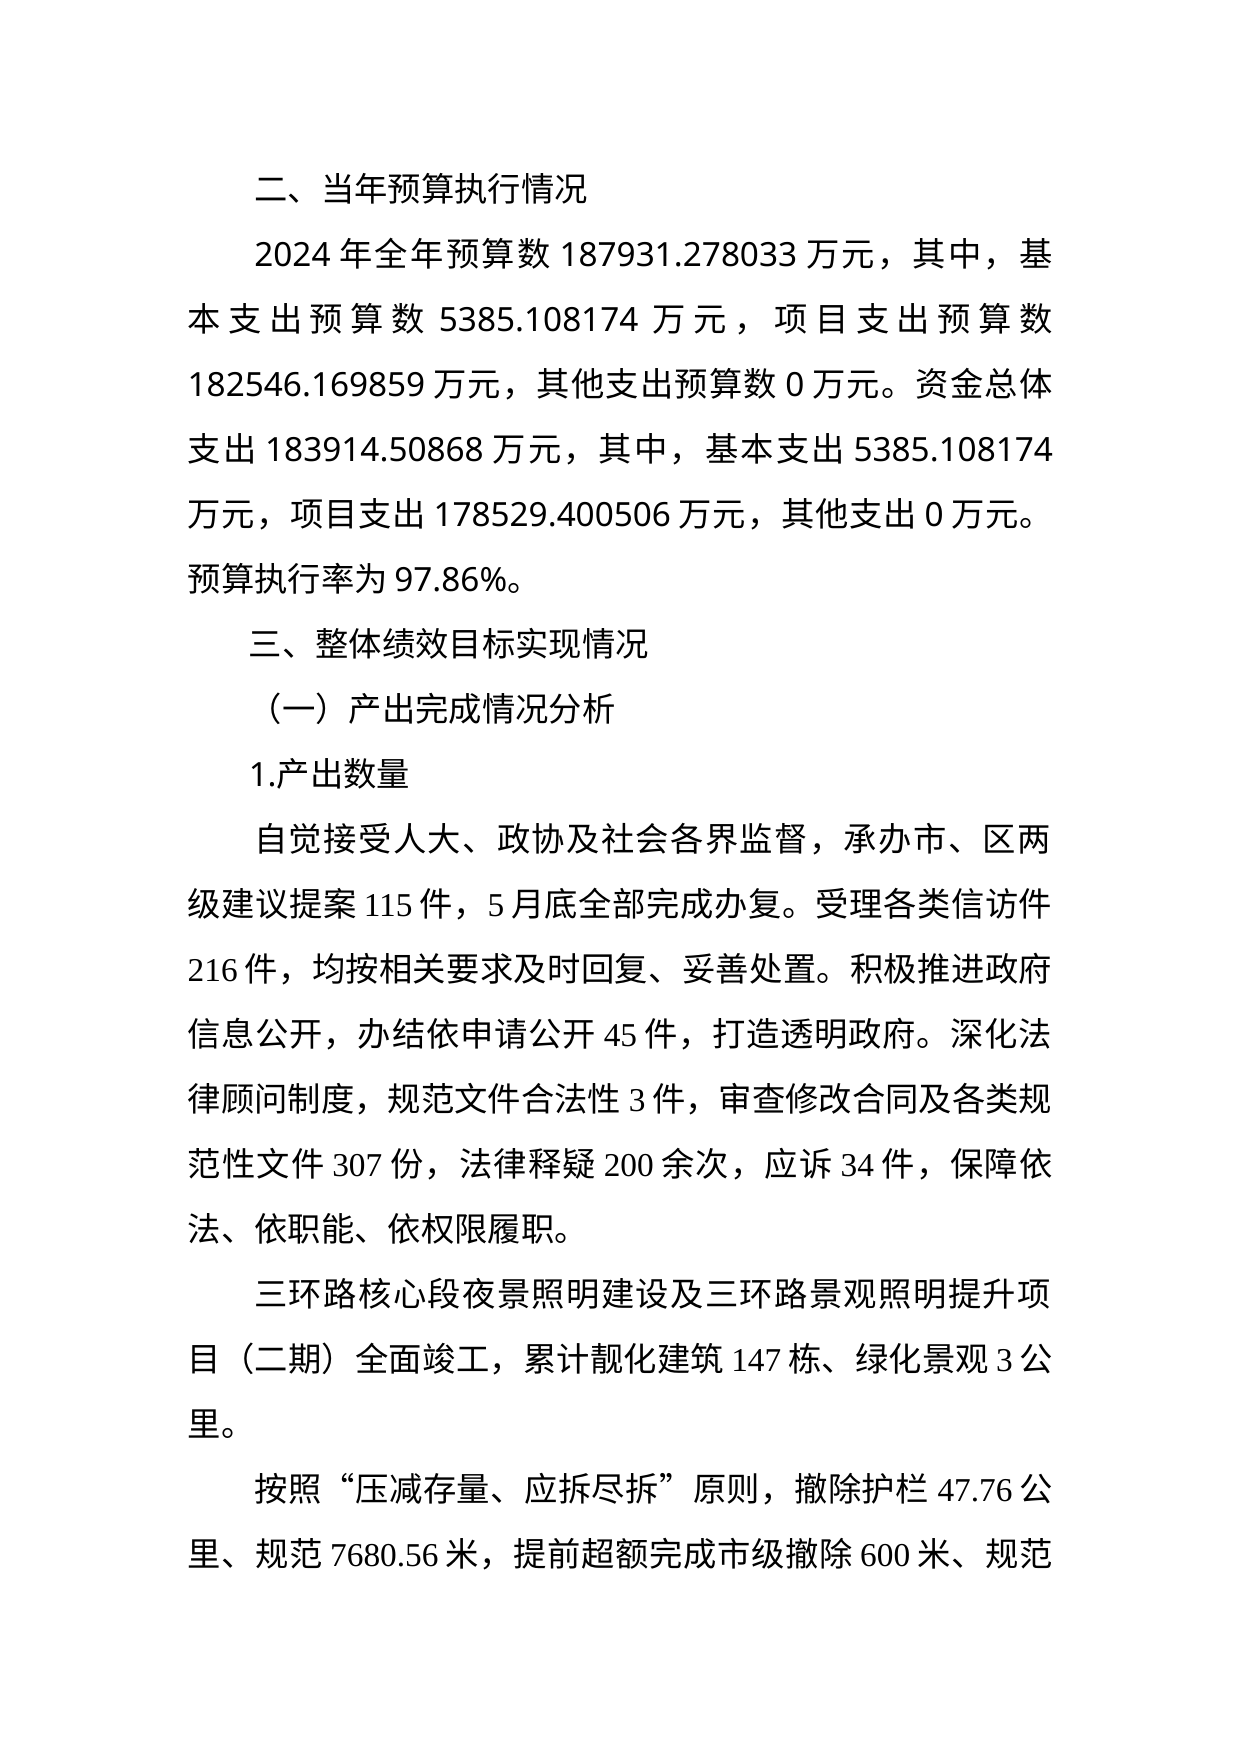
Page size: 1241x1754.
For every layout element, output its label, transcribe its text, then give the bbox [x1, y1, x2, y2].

text 三、整体绩效目标实现情况 [198, 610, 1053, 675]
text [187, 1455, 1053, 1585]
text 1.产出数量 [198, 740, 1053, 805]
list 2024年全年预算数187931.278033万元，其中，基本支出预算数5385.108174万元，项目支出预算数182546.169859万元，其他支出预算数0万元。资金总体支出183914.50868万元，其中，基本支出5385.108174万元，项目支出178529.400506万元，其他支出0万元。预算执行率为97.86%。 [187, 220, 1053, 610]
text 自觉接受人大、政协及社会各界监督，承办市、区两级建议提案115件，5月底全部完成办复。受理各类信访件216件，均按相关要求及时回复、妥善处置。积极推进政府信息公开，办结依申请公开45件，打造透明政府。深化法律顾问制度，规范文件合法性3件，审查修改合同及各类规范性文件307份，法律释疑200余次，应诉34件，保障依法、依职能、依权限履职。 [187, 805, 1053, 1260]
text 三环路核心段夜景照明建设及三环路景观照明提升项目（二期）全面竣工，累计靓化建筑147栋、绿化景观3公里。 [187, 1260, 1053, 1455]
text （一）产出完成情况分析 [198, 675, 1053, 740]
list 当年预算执行情况 [187, 155, 1053, 220]
